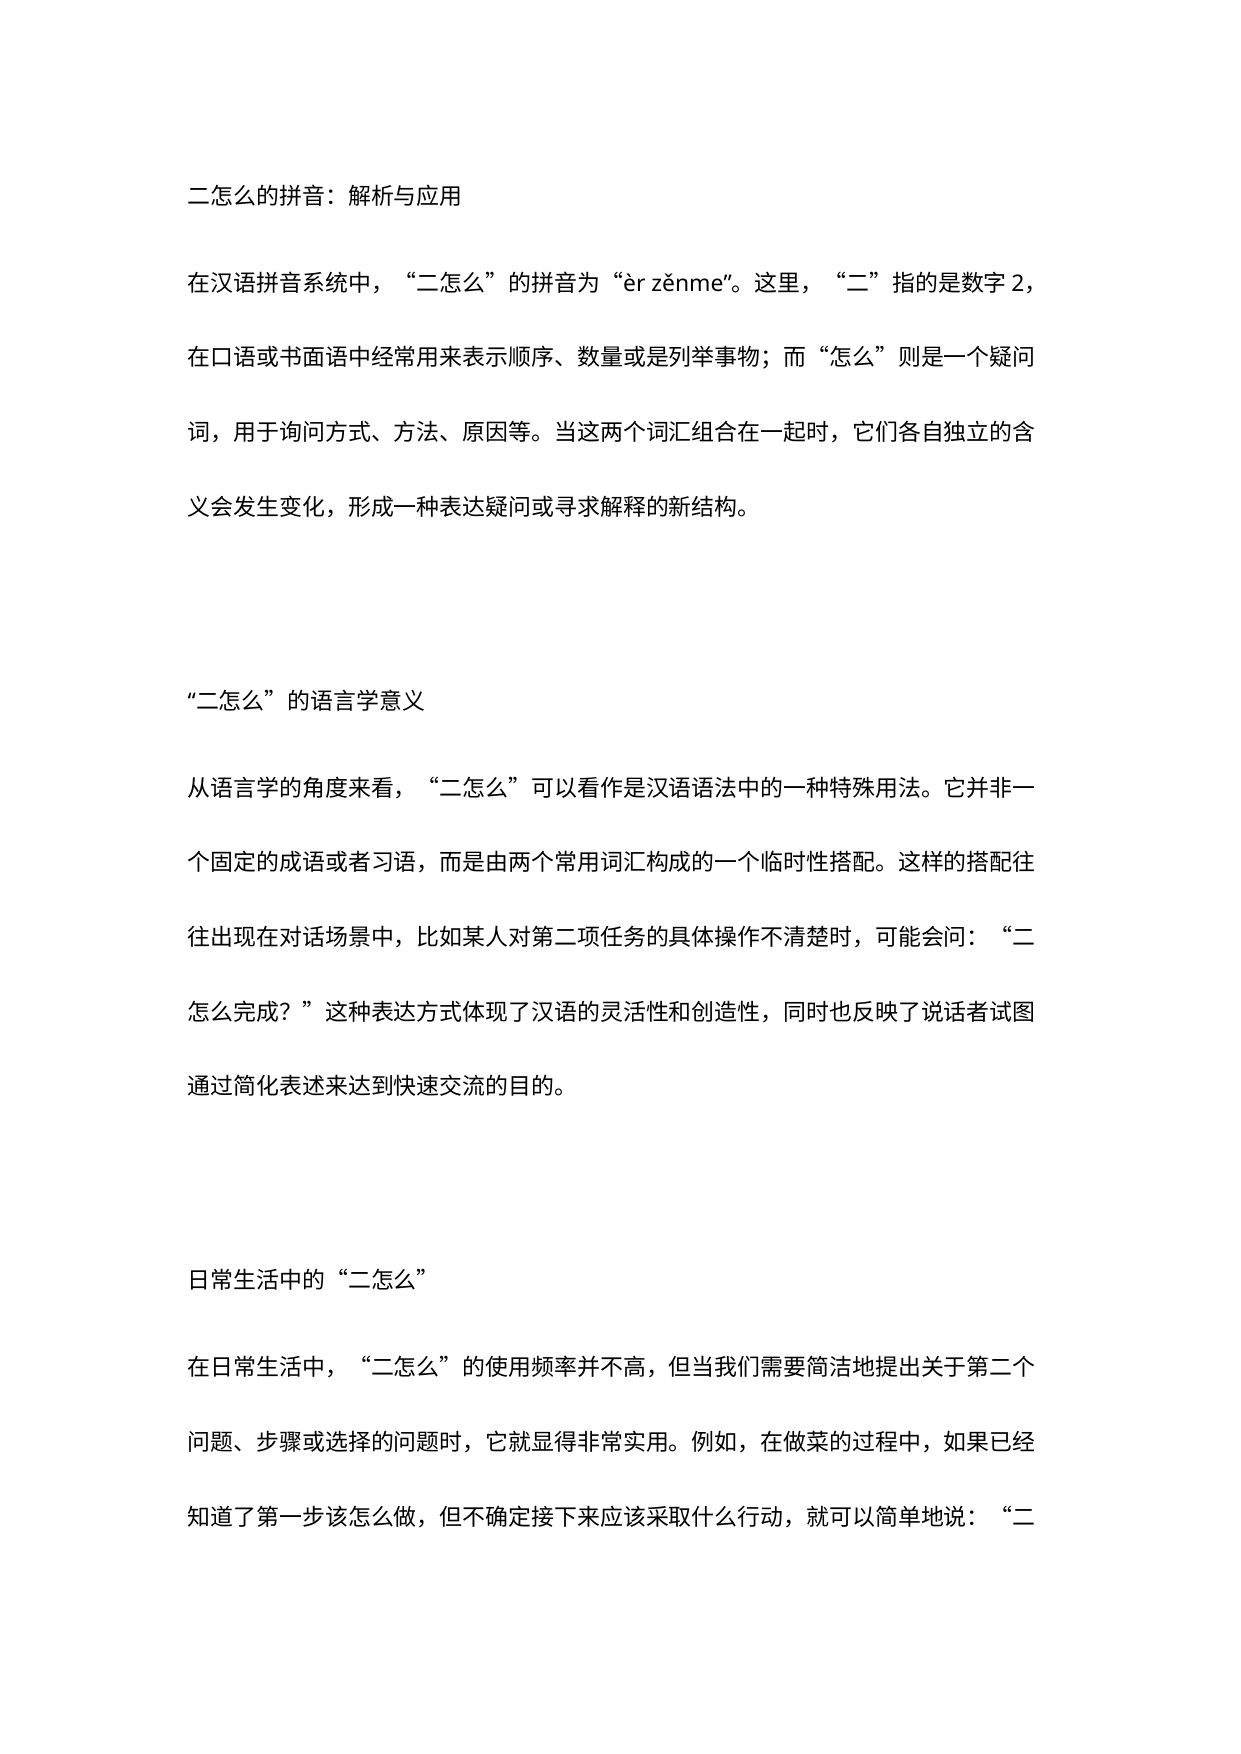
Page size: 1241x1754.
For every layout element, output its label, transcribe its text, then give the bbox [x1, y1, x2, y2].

text “二怎么”的语言学意义 [187, 667, 1053, 732]
text 二怎么的拼音：解析与应用 [187, 162, 1053, 227]
text 日常生活中的“二怎么” [187, 1247, 1053, 1312]
text 从语言学的角度来看，“二怎么”可以看作是汉语语法中的一种特殊用法。它并非一个固定的成语或者习语，而是由两个常用词汇构成的一个临时性搭配。这样的搭配往往出现在对话场景中，比如某人对第二项任务的具体操作不清楚时，可能会问：“二怎么完成？”这种表达方式体现了汉语的灵活性和创造性，同时也反映了说话者试图通过简化表述来达到快速交流的目的。 [187, 753, 1053, 1117]
text 在汉语拼音系统中，“二怎么”的拼音为“èr zěnme”。这里，“二”指的是数字2，在口语或书面语中经常用来表示顺序、数量或是列举事物；而“怎么”则是一个疑问词，用于询问方式、方法、原因等。当这两个词汇组合在一起时，它们各自独立的含义会发生变化，形成一种表达疑问或寻求解释的新结构。 [187, 248, 1053, 538]
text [187, 1333, 1053, 1547]
